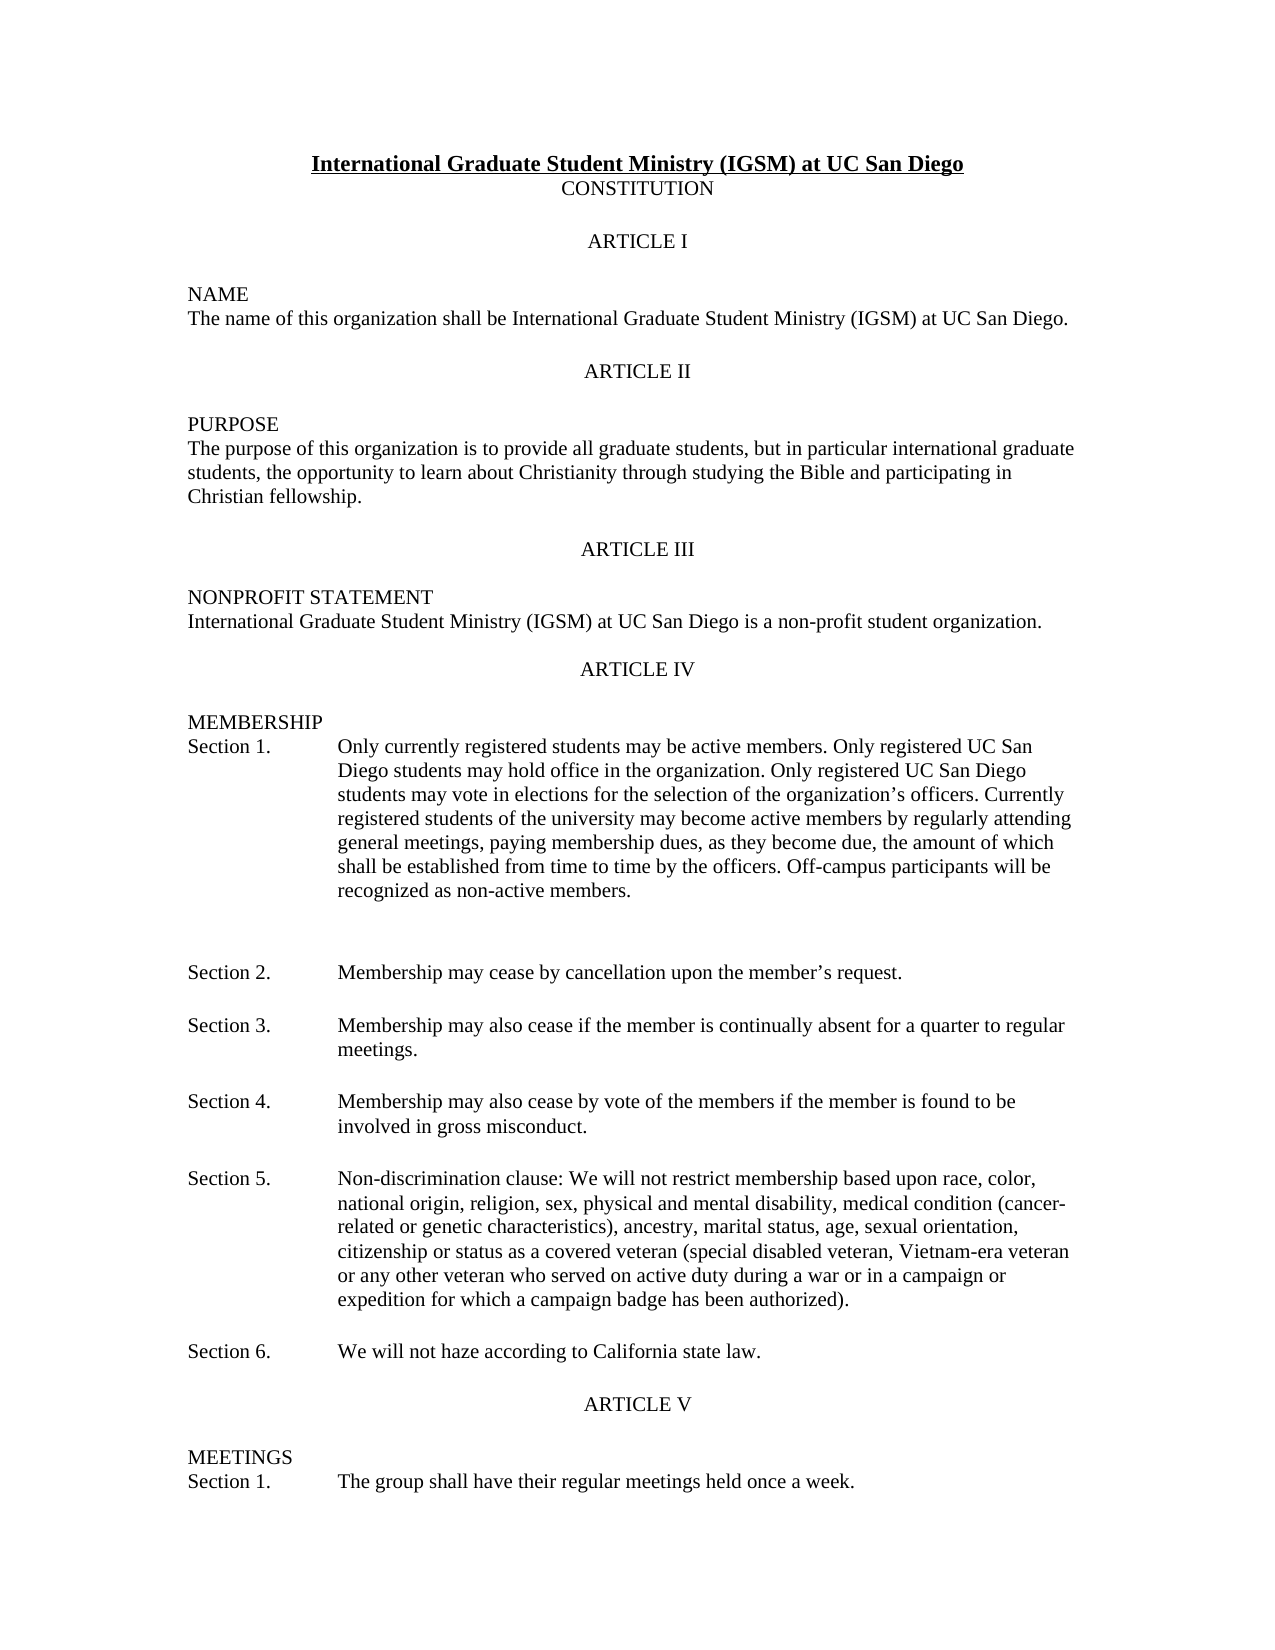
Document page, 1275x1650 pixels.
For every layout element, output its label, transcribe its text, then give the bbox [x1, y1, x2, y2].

text MEMBERSHIP [187, 710, 1087, 734]
text MEETINGS [187, 1445, 1087, 1469]
text ARTICLE V [187, 1392, 1087, 1416]
text Section 3. Membership may also cease if the member is continually absent for a quarter to regular meetings. [187, 1013, 1087, 1061]
text CONSTITUTION [187, 176, 1087, 200]
text International Graduate Student Ministry (IGSM) at UC San Diego is a non-profit student organization. [187, 609, 1087, 633]
text PURPOSE [187, 412, 1087, 436]
text NAME [187, 282, 1087, 306]
text ARTICLE IV [187, 657, 1087, 681]
text ARTICLE I [187, 229, 1087, 253]
text NONPROFIT STATEMENT [187, 585, 1087, 609]
text ARTICLE II [187, 359, 1087, 383]
text Section 2. Membership may cease by cancellation upon the member’s request. [187, 960, 1087, 984]
text Section 1. The group shall have their regular meetings held once a week. [187, 1469, 1087, 1493]
text Section 1. Only currently registered students may be active members. Only registered UC San Diego students may hold office in the organization. Only registered UC San Diego students may vote in elections for the selection of the organization’s officers. Currently registered students of the university may become active members by regularly attending general meetings, paying membership dues, as they become due, the amount of which shall be established from time to time by the officers. Off-campus participants will be recognized as non-active members. [187, 734, 1087, 902]
text The purpose of this organization is to provide all graduate students, but in particular international graduate students, the opportunity to learn about Christianity through studying the Bible and participating in Christian fellowship. [187, 436, 1087, 508]
text The name of this organization shall be International Graduate Student Ministry (IGSM) at UC San Diego. [187, 306, 1087, 330]
text Section 5. Non-discrimination clause: We will not restrict membership based upon race, color, national origin, religion, sex, physical and mental disability, medical condition (cancer-related or genetic characteristics), ancestry, marital status, age, sexual orientation, citizenship or status as a covered veteran (special disabled veteran, Vietnam-era veteran or any other veteran who served on active duty during a war or in a campaign or expedition for which a campaign badge has been authorized). [187, 1166, 1087, 1311]
text International Graduate Student Ministry (IGSM) at UC San Diego [187, 150, 1087, 176]
text Section 6. We will not haze according to California state law. [187, 1339, 1087, 1363]
text Section 4. Membership may also cease by vote of the members if the member is found to be involved in gross misconduct. [187, 1089, 1087, 1138]
text ARTICLE III [187, 537, 1087, 561]
